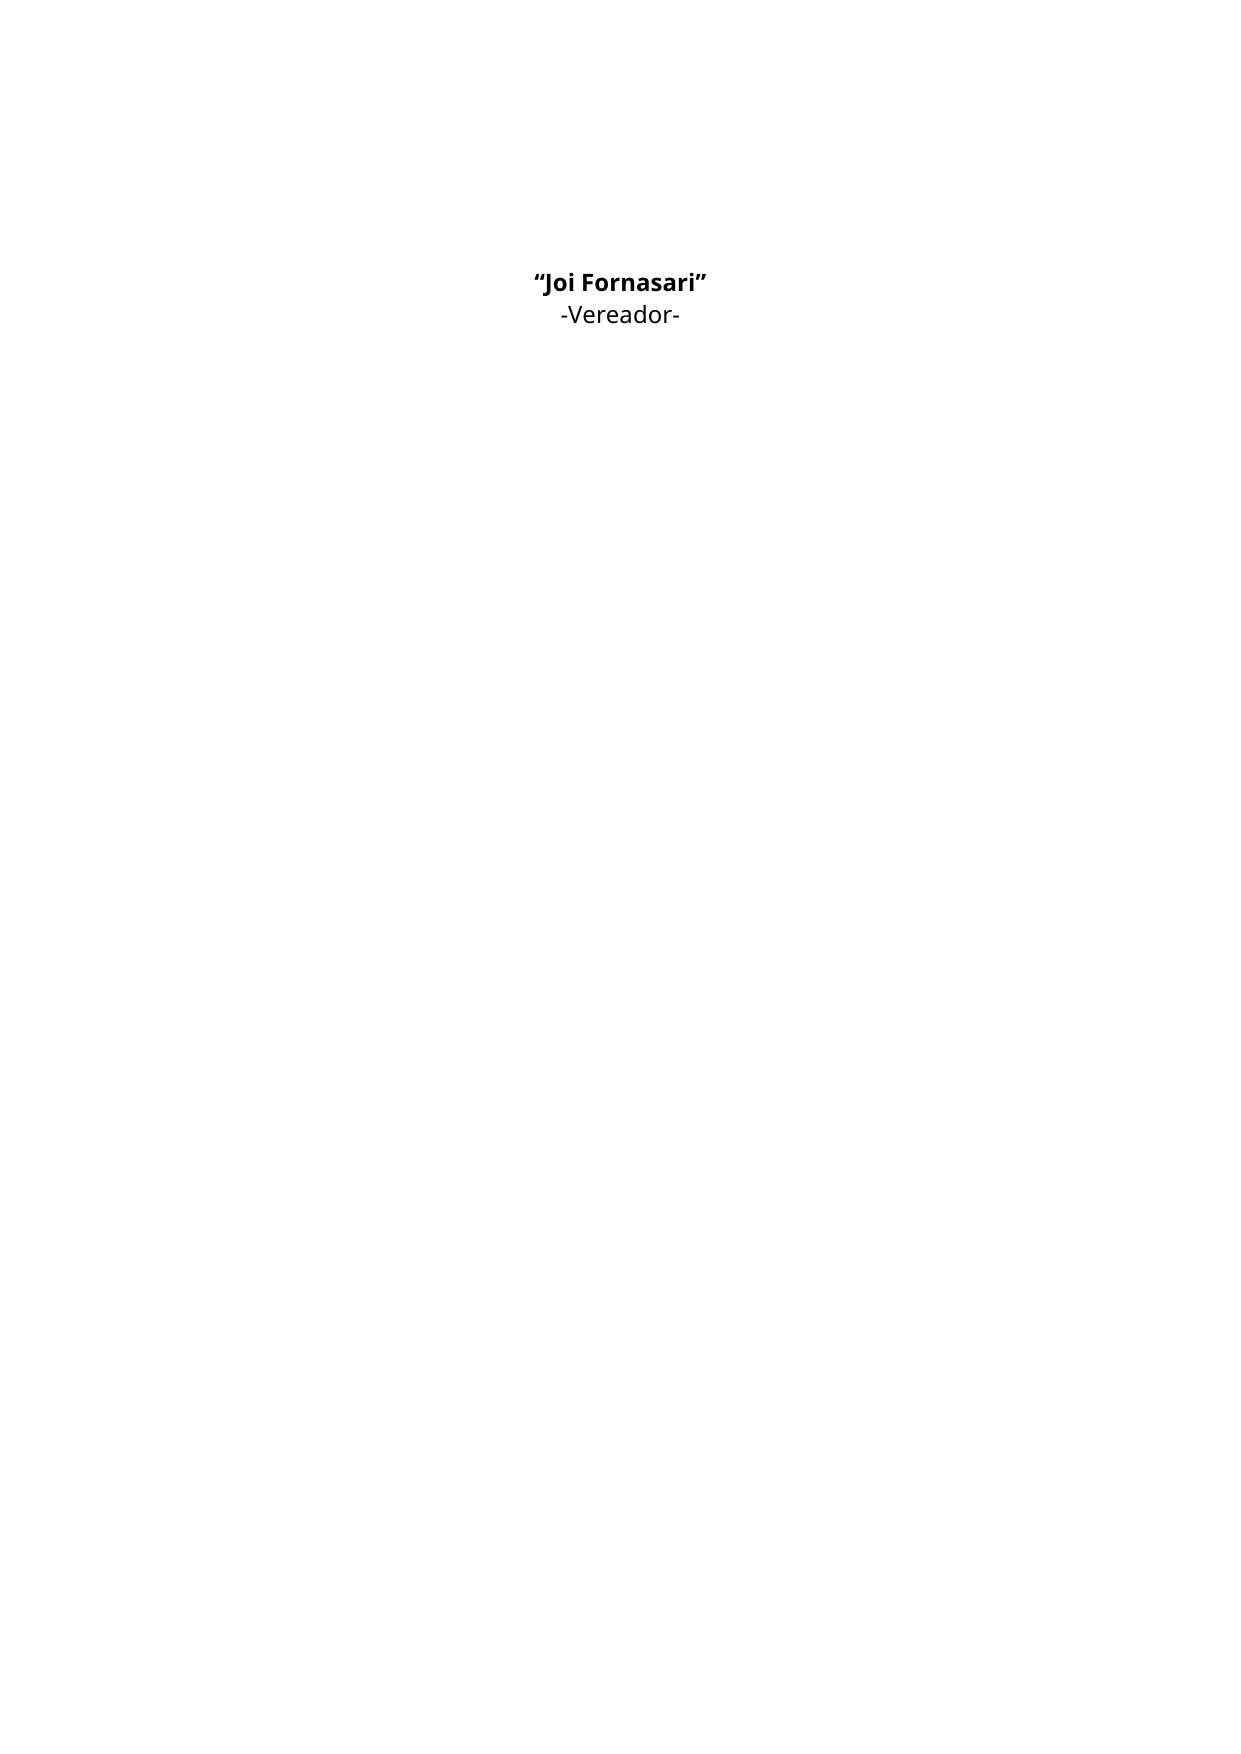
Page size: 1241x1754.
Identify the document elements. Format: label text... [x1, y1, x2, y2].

text “Joi Fornasari” [177, 266, 1063, 298]
text -Vereador- [177, 298, 1063, 331]
